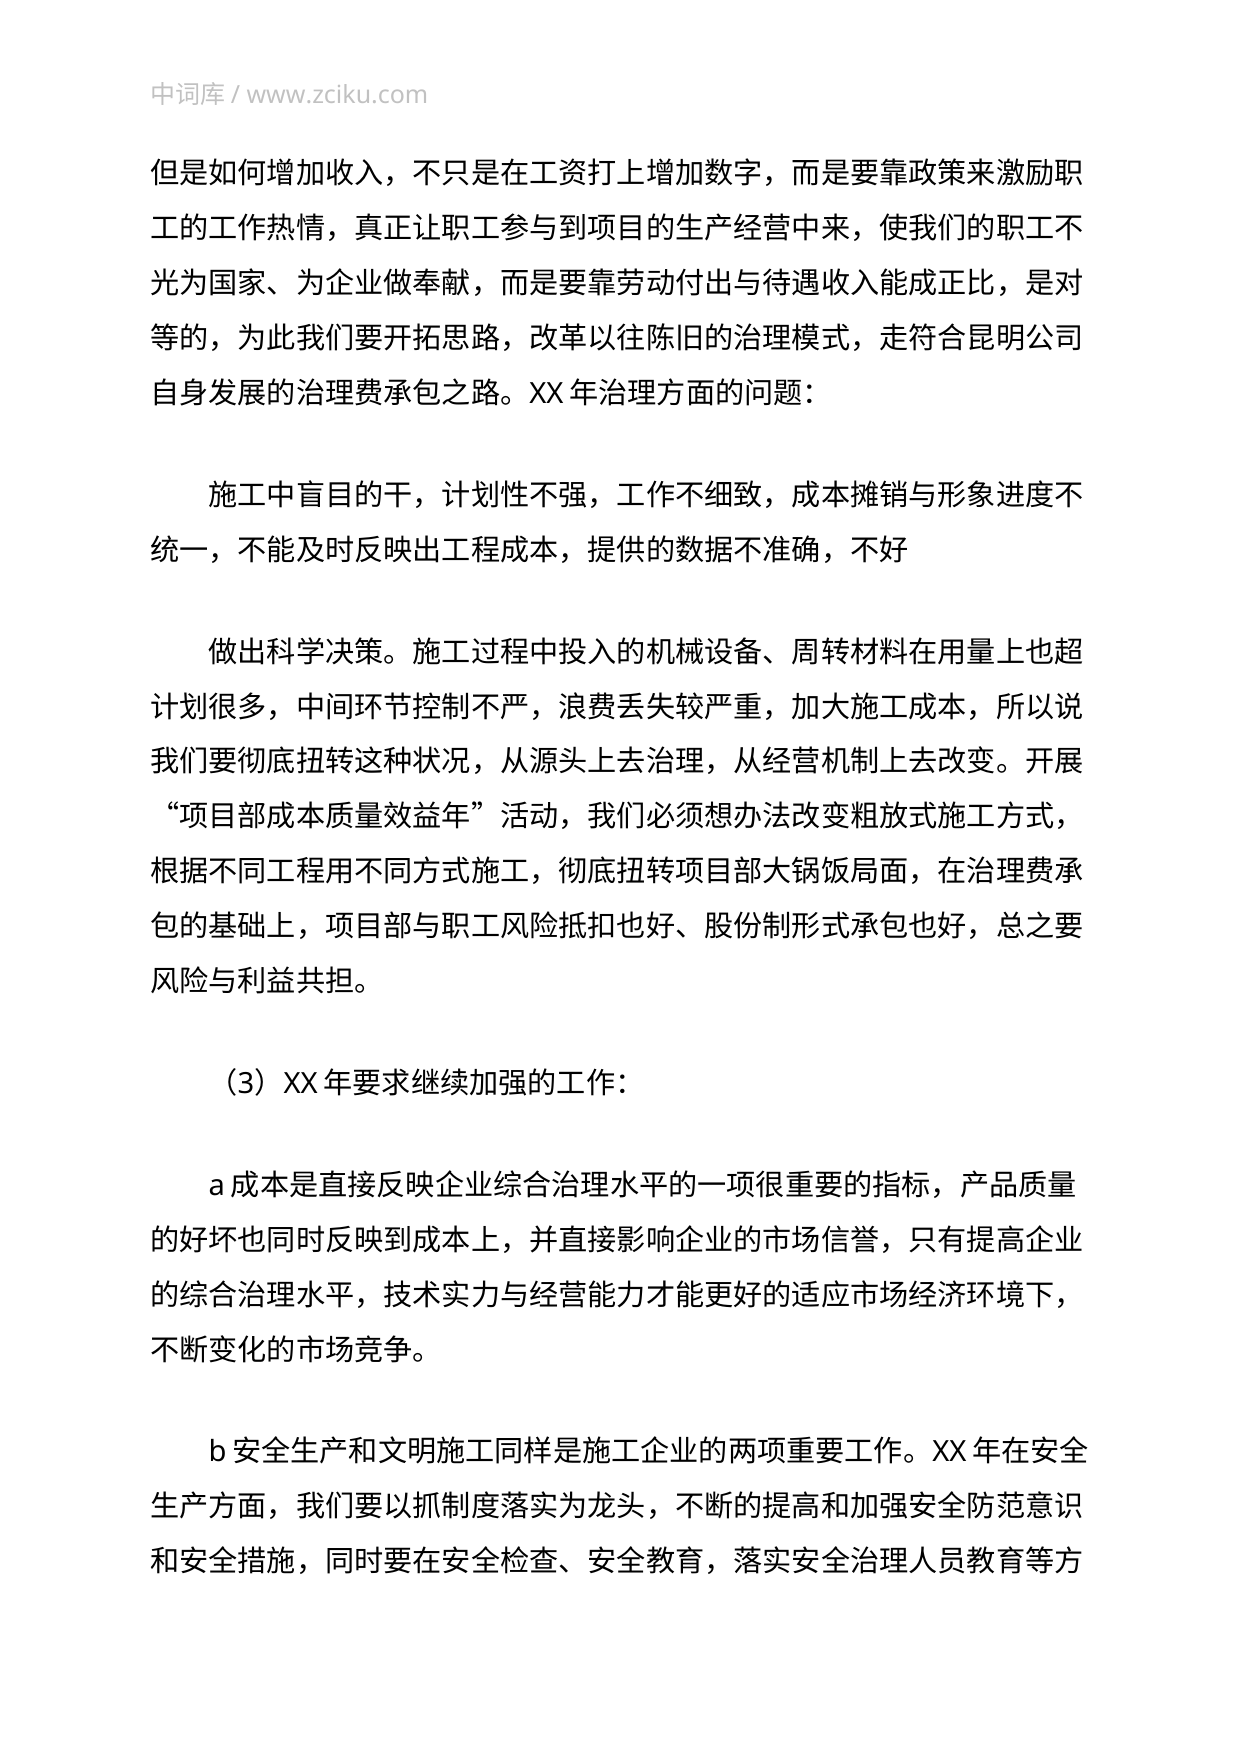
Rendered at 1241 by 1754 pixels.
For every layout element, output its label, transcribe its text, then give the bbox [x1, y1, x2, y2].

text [150, 150, 1090, 412]
text 做出科学决策。施工过程中投入的机械设备、周转材料在用量上也超计划很多，中间环节控制不严，浪费丢失较严重，加大施工成本，所以说我们要彻底扭转这种状况，从源头上去治理，从经营机制上去改变。开展“项目部成本质量效益年”活动，我们必须想办法改变粗放式施工方式，根据不同工程用不同方式施工，彻底扭转项目部大锅饭局面，在治理费承包的基础上，项目部与职工风险抵扣也好、股份制形式承包也好，总之要风险与利益共担。 [150, 628, 1090, 1000]
text 施工中盲目的干，计划性不强，工作不细致，成本摊销与形象进度不统一，不能及时反映出工程成本，提供的数据不准确，不好 [150, 472, 1090, 569]
text a成本是直接反映企业综合治理水平的一项很重要的指标，产品质量的好坏也同时反映到成本上，并直接影响企业的市场信誉，只有提高企业的综合治理水平，技术实力与经营能力才能更好的适应市场经济环境下，不断变化的市场竞争。 [150, 1161, 1090, 1368]
text （3）XX年要求继续加强的工作： [150, 1059, 1090, 1102]
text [150, 1428, 1090, 1580]
